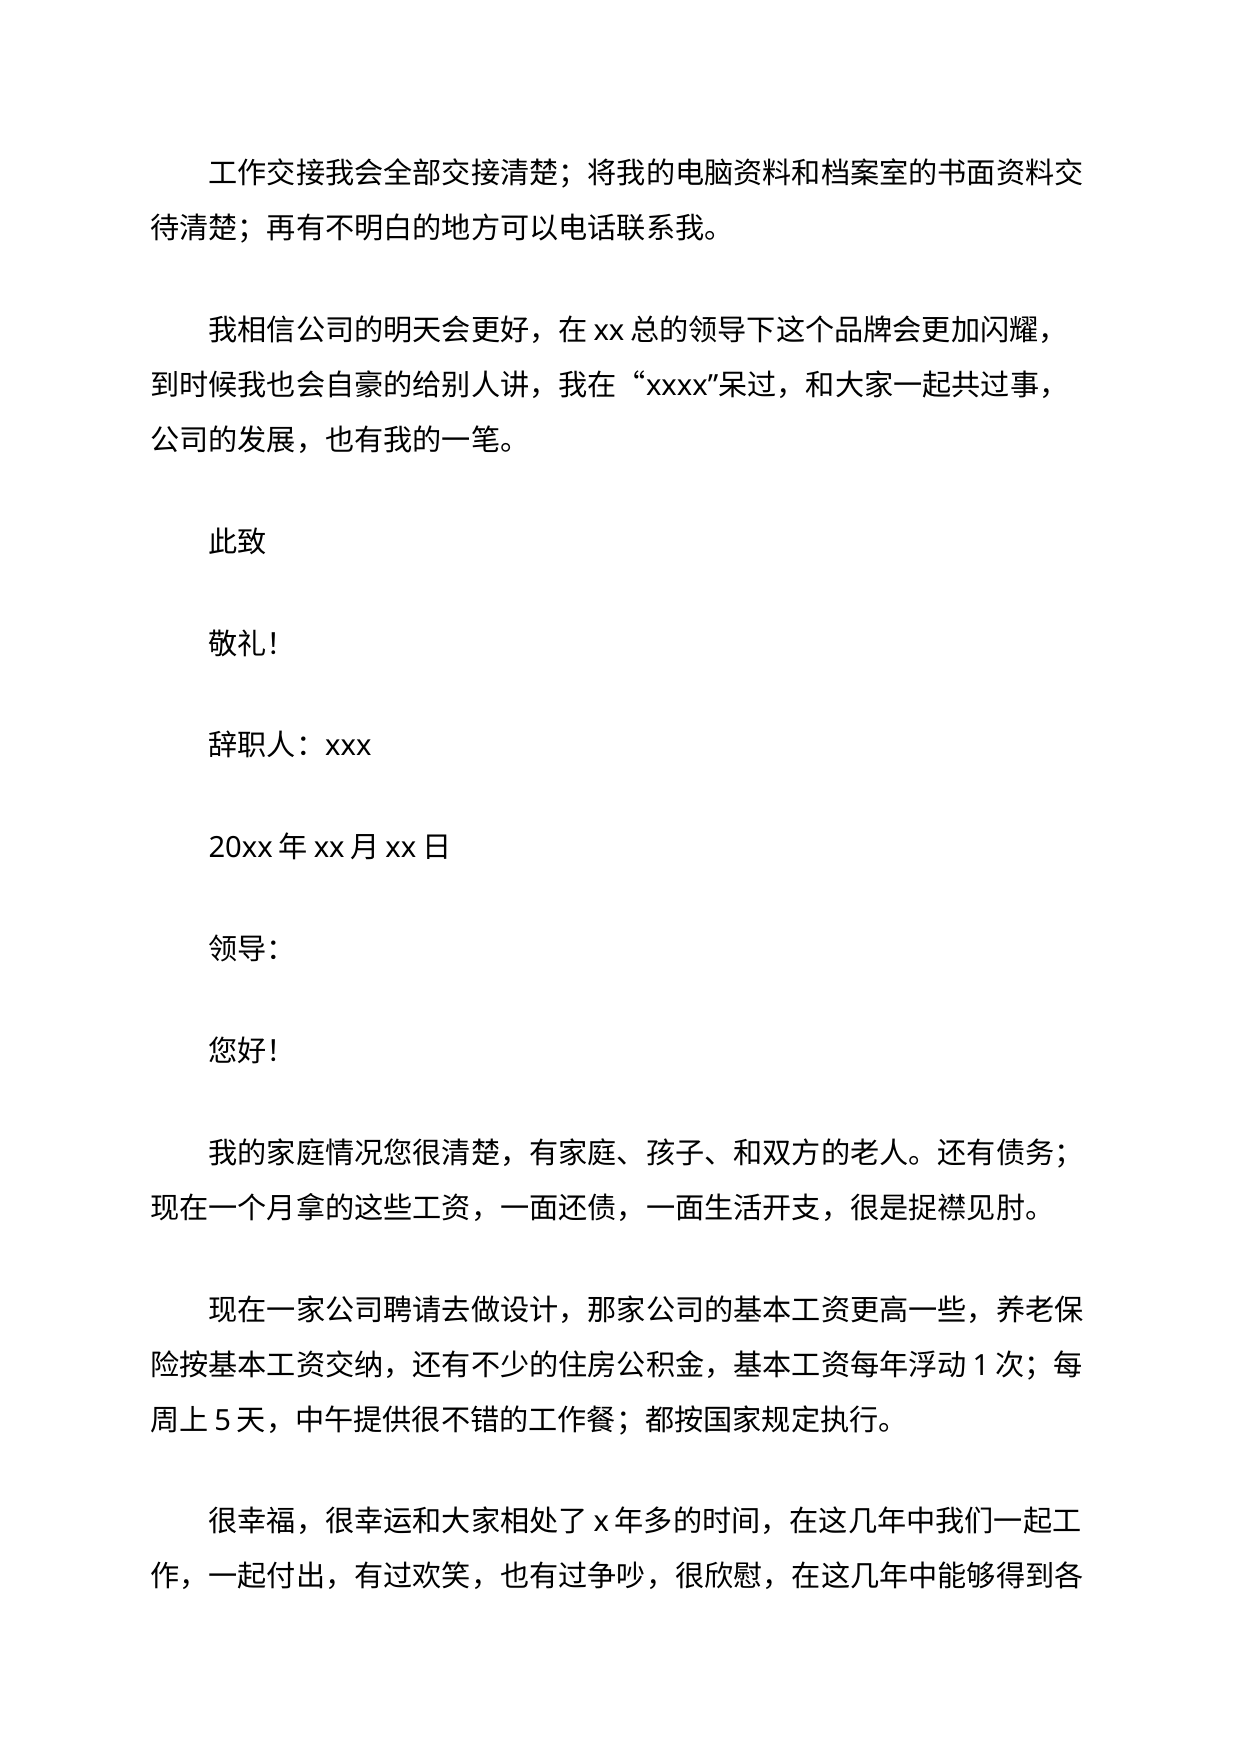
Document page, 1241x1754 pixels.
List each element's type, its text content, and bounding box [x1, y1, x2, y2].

text 我相信公司的明天会更好，在xx总的领导下这个品牌会更加闪耀，到时候我也会自豪的给别人讲，我在“xxxx”呆过，和大家一起共过事，公司的发展，也有我的一笔。 [150, 307, 1090, 459]
text 领导： [150, 926, 1090, 968]
text 辞职人：xxx [150, 722, 1090, 764]
text 20xx年xx月xx日 [150, 824, 1090, 866]
text 现在一家公司聘请去做设计，那家公司的基本工资更高一些，养老保险按基本工资交纳，还有不少的住房公积金，基本工资每年浮动1次；每周上5天，中午提供很不错的工作餐；都按国家规定执行。 [150, 1286, 1090, 1438]
text 我的家庭情况您很清楚，有家庭、孩子、和双方的老人。还有债务；现在一个月拿的这些工资，一面还债，一面生活开支，很是捉襟见肘。 [150, 1129, 1090, 1227]
text 此致 [150, 518, 1090, 561]
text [150, 1498, 1090, 1595]
text 敬礼！ [150, 620, 1090, 662]
text 工作交接我会全部交接清楚；将我的电脑资料和档案室的书面资料交待清楚；再有不明白的地方可以电话联系我。 [150, 150, 1090, 247]
text 您好！ [150, 1028, 1090, 1070]
